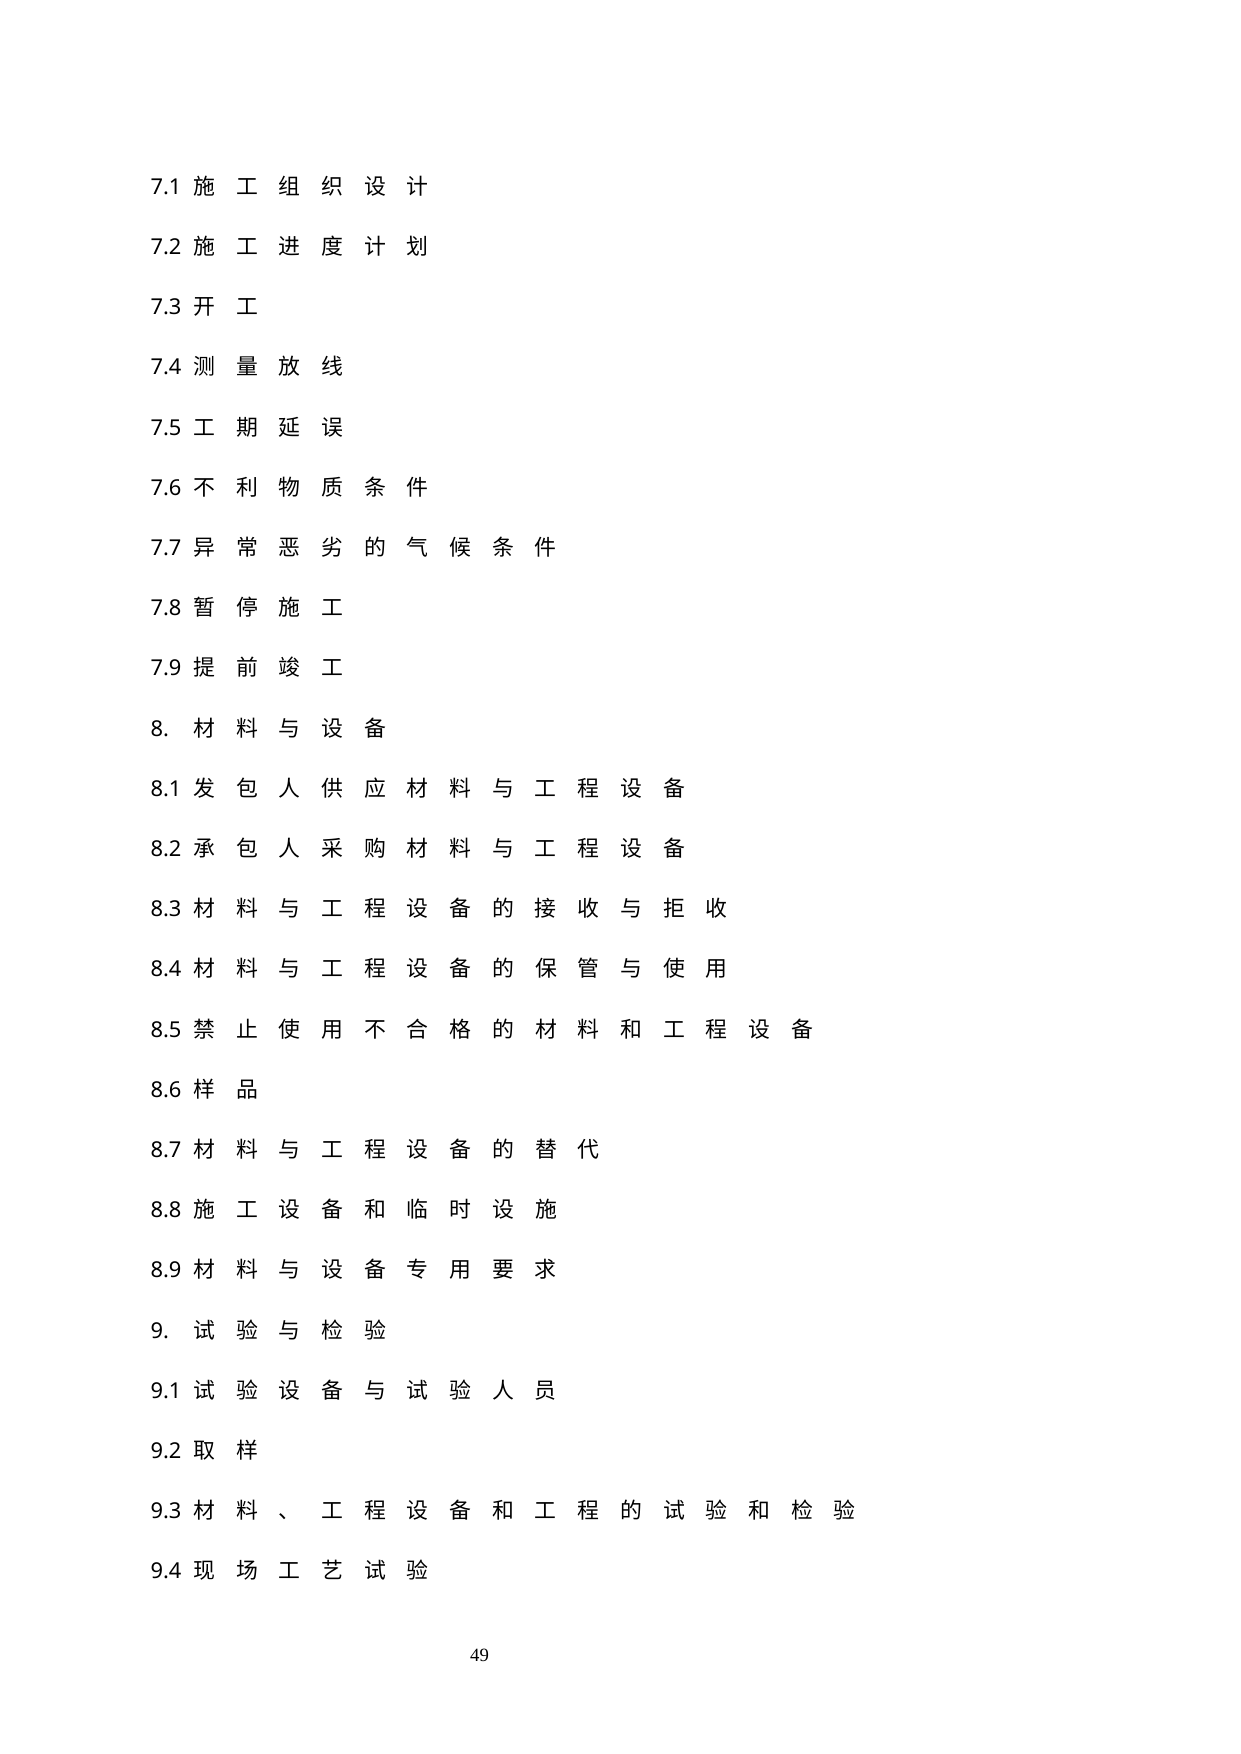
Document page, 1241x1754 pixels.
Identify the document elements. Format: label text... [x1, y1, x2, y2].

text 8.6 样品 [150, 1058, 1090, 1118]
text 9.2 取样 [150, 1419, 1090, 1479]
text 7.5 工期延误 [150, 395, 1090, 456]
text 8.3 材料与工程设备的接收与拒收 [150, 877, 1090, 937]
text 8.4 材料与工程设备的保管与使用 [150, 937, 1090, 997]
text 8.1 发包人供应材料与工程设备 [150, 757, 1090, 817]
text 8. 材料与设备 [150, 696, 1090, 757]
text 7.2 施工进度计划 [150, 215, 1090, 275]
text 7.4 测量放线 [150, 335, 1090, 395]
text 9.3 材料、工程设备和工程的试验和检验 [150, 1479, 1090, 1539]
text 8.7 材料与工程设备的替代 [150, 1118, 1090, 1178]
text 8.5 禁止使用不合格的材料和工程设备 [150, 997, 1090, 1058]
text 9.4 现场工艺试验 [150, 1539, 1090, 1599]
text 8.8 施工设备和临时设施 [150, 1178, 1090, 1238]
text 9.1 试验设备与试验人员 [150, 1359, 1090, 1419]
text 9. 试验与检验 [150, 1298, 1090, 1359]
text 7.1 施工组织设计 [150, 154, 1090, 215]
text 7.9 提前竣工 [150, 636, 1090, 696]
text 7.8 暂停施工 [150, 576, 1090, 636]
text 8.9 材料与设备专用要求 [150, 1238, 1090, 1298]
text 7.7 异常恶劣的气候条件 [150, 516, 1090, 576]
text 7.6 不利物质条件 [150, 456, 1090, 516]
text 8.2 承包人采购材料与工程设备 [150, 817, 1090, 877]
text 7.3 开工 [150, 275, 1090, 335]
